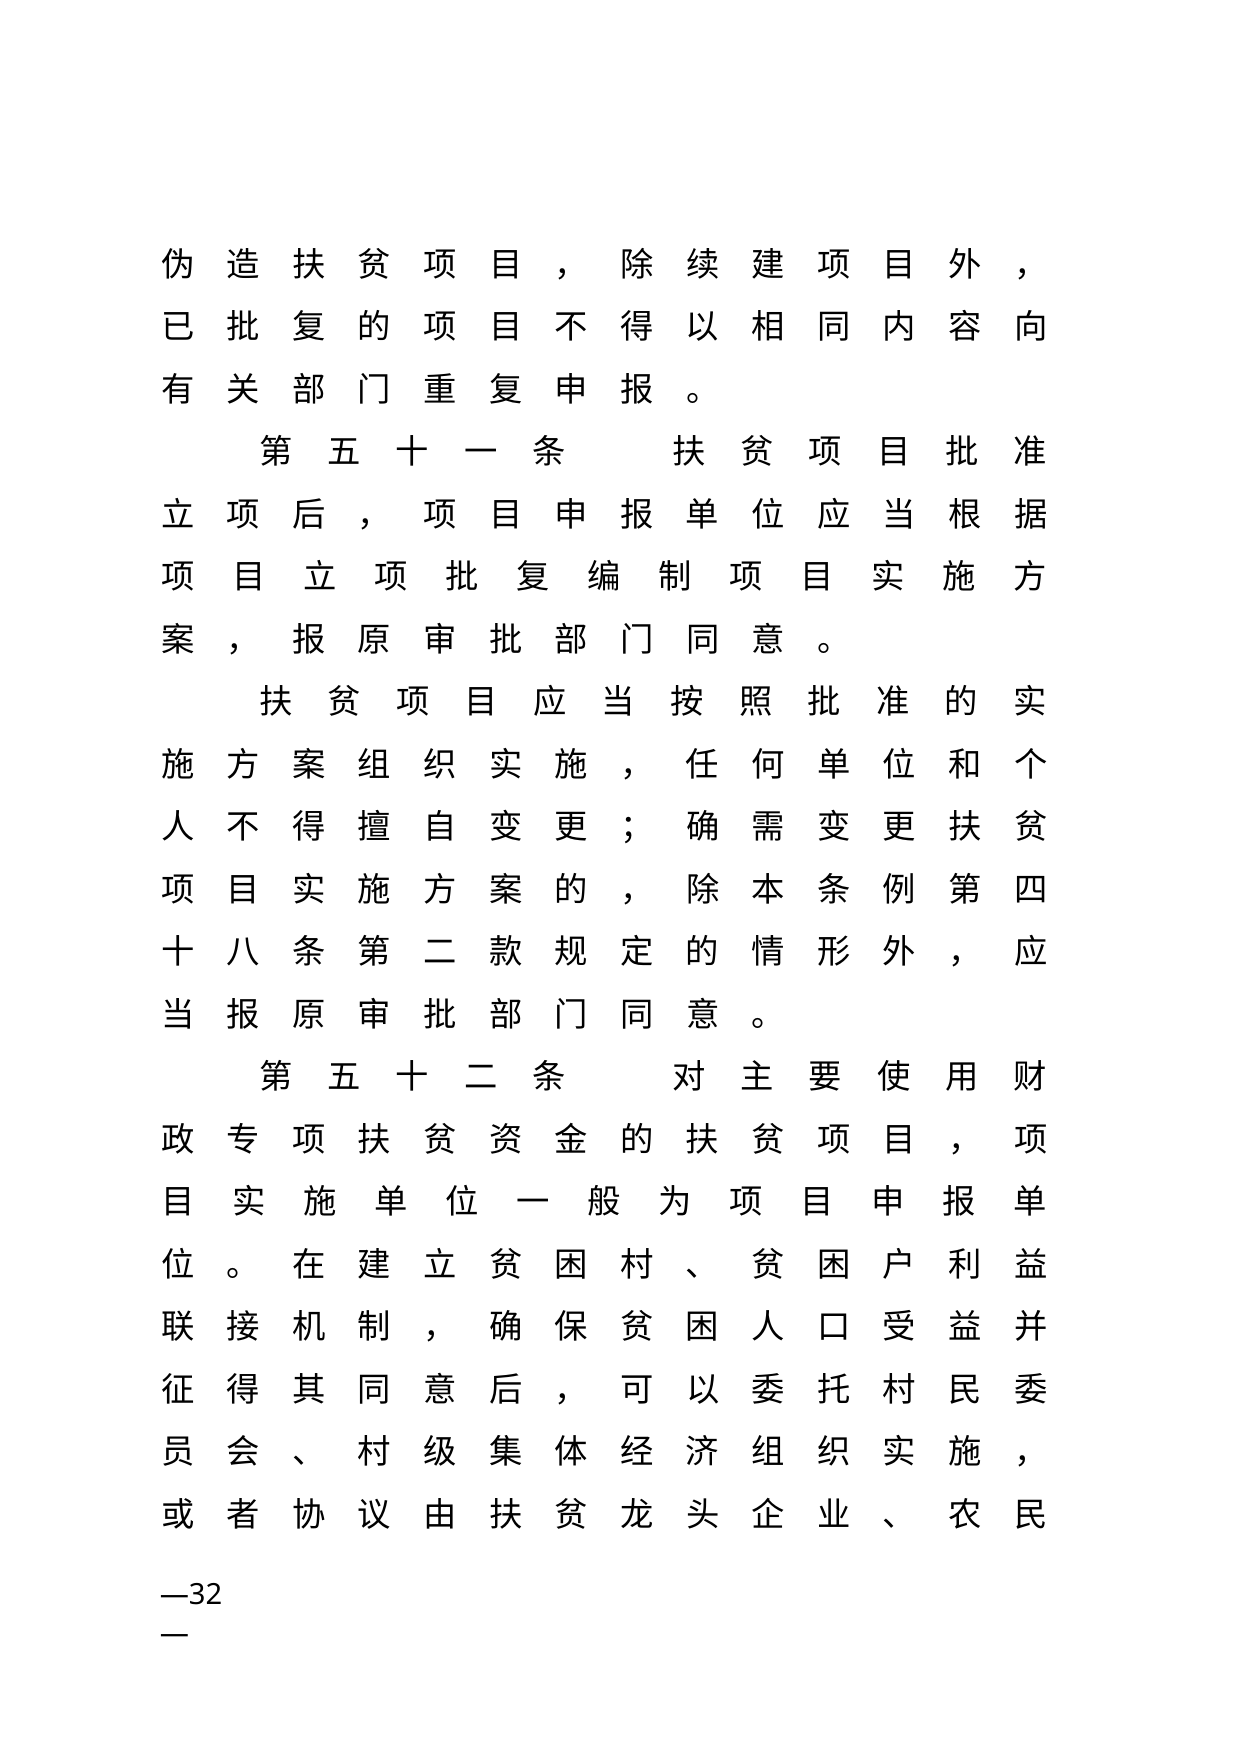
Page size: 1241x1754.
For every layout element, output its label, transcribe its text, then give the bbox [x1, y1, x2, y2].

text 第五十一条 扶贫项目批准立项后，项目申报单位应当根据项目立项批复编制项目实施方案，报原审批部门同意。 [161, 418, 1079, 668]
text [161, 231, 1079, 418]
text 扶贫项目应当按照批准的实施方案组织实施，任何单位和个人不得擅自变更；确需变更扶贫项目实施方案的，除本条例第四十八条第二款规定的情形外，应当报原审批部门同意。 [161, 668, 1079, 1043]
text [161, 1043, 1079, 1543]
